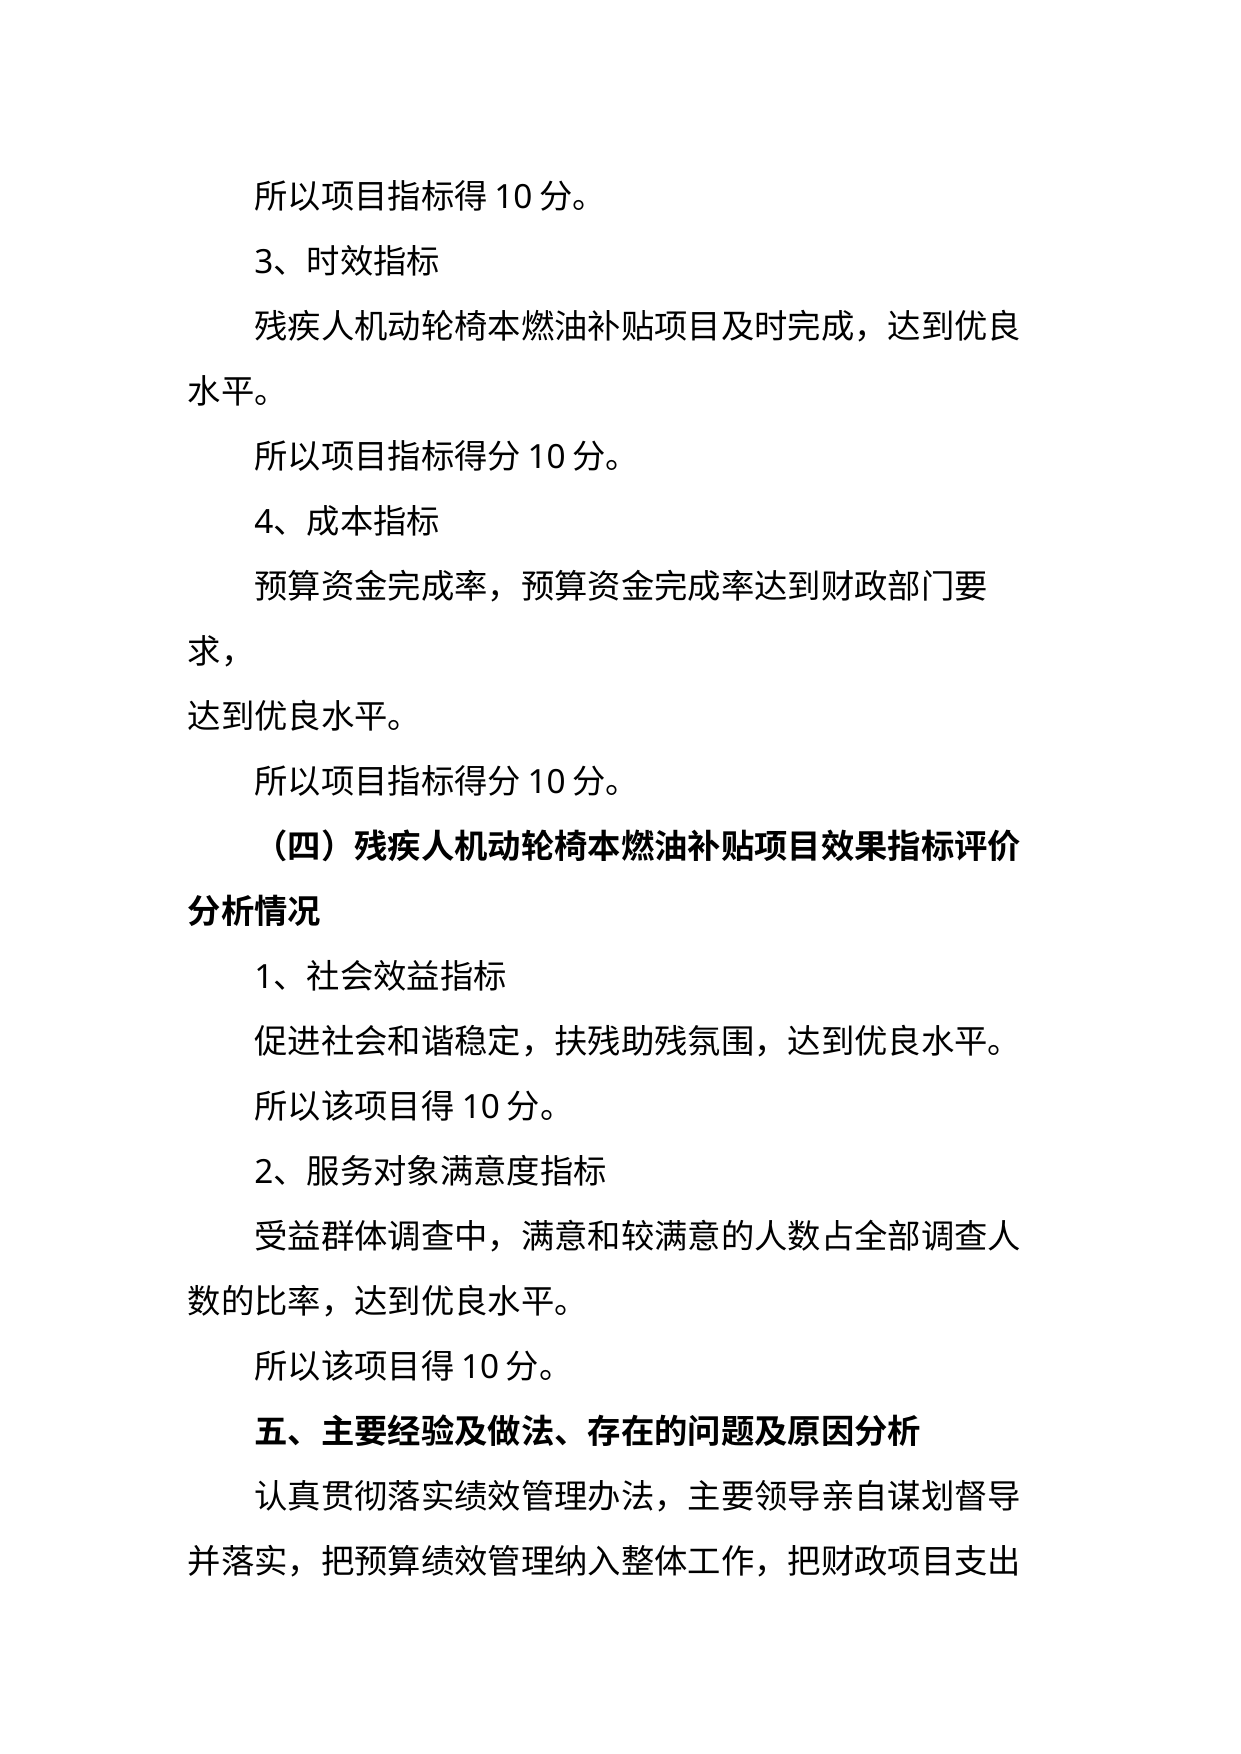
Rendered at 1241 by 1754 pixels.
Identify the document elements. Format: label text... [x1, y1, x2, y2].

text 4、成本指标 [187, 487, 1053, 552]
text 预算资金完成率，预算资金完成率达到财政部门要求， [187, 552, 1053, 682]
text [187, 1462, 1053, 1592]
text 所以该项目得 10分。 [187, 1072, 1053, 1137]
text 2、服务对象满意度指标 [187, 1137, 1053, 1202]
text 所以该项目得10分。 [187, 1332, 1053, 1397]
text 所以项目指标得10分。 [187, 162, 1053, 227]
text （四）残疾人机动轮椅本燃油补贴项目效果指标评价分析情况 [187, 812, 1053, 942]
text 五、主要经验及做法、存在的问题及原因分析 [187, 1397, 1053, 1462]
text 残疾人机动轮椅本燃油补贴项目及时完成，达到优良水平。 [187, 292, 1053, 422]
text 3、时效指标 [187, 227, 1053, 292]
text 所以项目指标得分10分。 [187, 422, 1053, 487]
text 所以项目指标得分10分。 [187, 747, 1053, 812]
text 促进社会和谐稳定，扶残助残氛围，达到优良水平。 [187, 1007, 1053, 1072]
text 受益群体调查中，满意和较满意的人数占全部调查人数的比率，达到优良水平。 [187, 1202, 1053, 1332]
text 达到优良水平。 [187, 682, 1053, 747]
text 1、社会效益指标 [187, 942, 1053, 1007]
